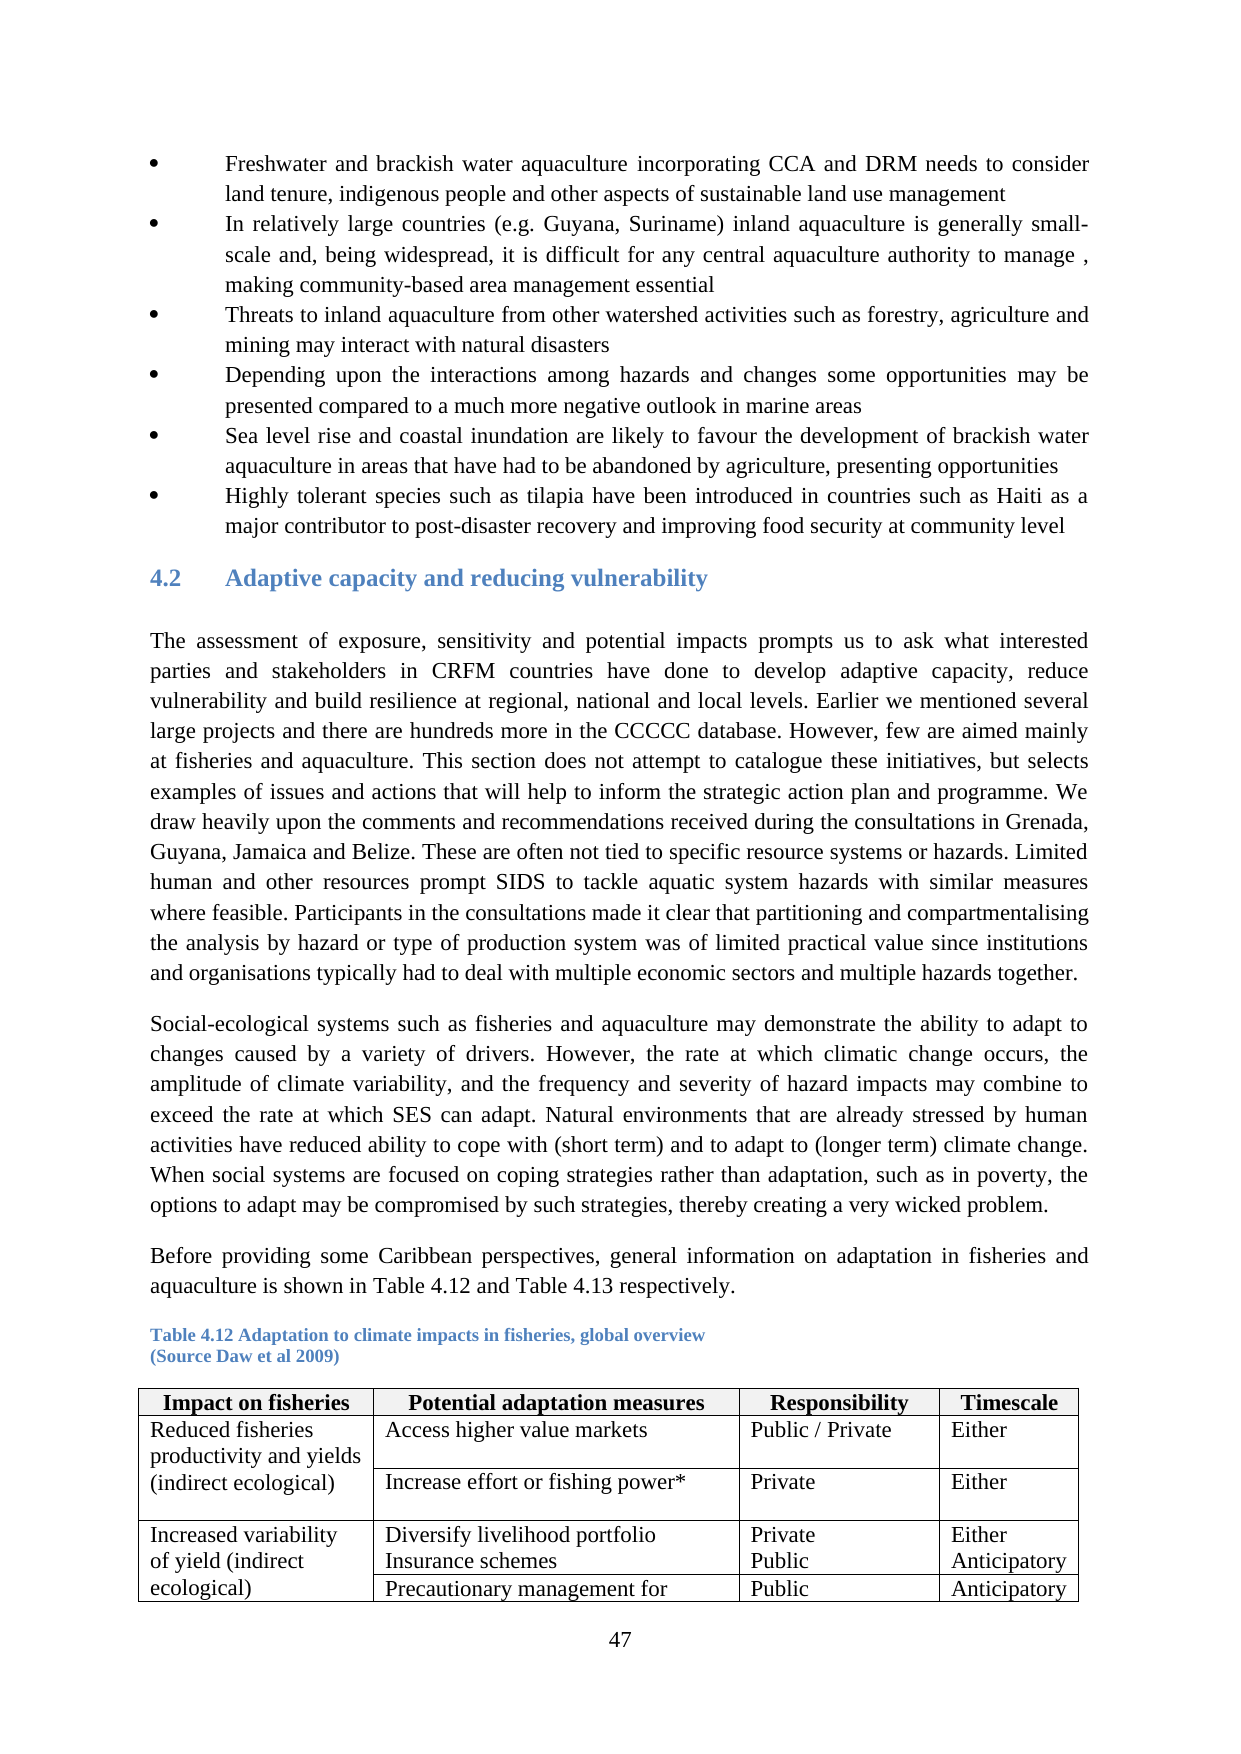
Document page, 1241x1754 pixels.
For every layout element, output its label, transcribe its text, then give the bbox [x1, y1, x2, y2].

table_cell Access higher value markets [374, 1416, 739, 1467]
text The assessment of exposure, sensitivity and potential impacts prompts us to ask what interested parties and stakeholders in CRFM countries have done to develop adaptive capacity, reduce vulnerability and build resilience at regional, national and local levels. Earlier we mentioned several large projects and there are hundreds more in the CCCCC database. However, few are aimed mainly at fisheries and aquaculture. This section does not attempt to catalogue these initiatives, but selects examples of issues and actions that will help to inform the strategic action plan and programme. We draw heavily upon the comments and recommendations received during the consultations in Grenada, Guyana, Jamaica and Belize. These are often not tied to specific resource systems or hazards. Limited human and other resources prompt SIDS to tackle aquatic system hazards with similar measures where feasible. Participants in the consultations made it clear that partitioning and compartmentalising the analysis by hazard or type of production system was of limited practical value since institutions and organisations typically had to deal with multiple economic sectors and multiple hazards together. [150, 627, 1090, 985]
list Freshwater and brackish water aquaculture incorporating CCA and DRM needs to consider land tenure, indigenous people and other aspects of sustainable land use management [150, 150, 1090, 207]
text Social-ecological systems such as fisheries and aquaculture may demonstrate the ability to adapt to changes caused by a variety of drivers. However, the rate at which climatic change occurs, the amplitude of climate variability, and the frequency and severity of hazard impacts may combine to exceed the rate at which SES can adapt. Natural environments that are already stressed by human activities have reduced ability to cope with (short term) and to adapt to (longer term) climate change. When social systems are focused on coping strategies rather than adaptation, such as in poverty, the options to adapt may be compromised by such strategies, thereby creating a very wicked problem. [150, 1010, 1090, 1218]
table_cell Either Anticipatory [940, 1521, 1078, 1574]
table_header Potential adaptation measures [374, 1389, 739, 1415]
table_cell Either [940, 1416, 1078, 1467]
list Threats to inland aquaculture from other watershed activities such as forestry, agriculture and mining may interact with natural disasters [150, 301, 1090, 358]
table_cell Diversify livelihood portfolio Insurance schemes [374, 1521, 739, 1574]
table_header Timescale [940, 1389, 1078, 1415]
table_header Impact on fisheries [139, 1389, 373, 1415]
table_cell Increase effort or fishing power* [374, 1469, 739, 1520]
list In relatively large countries (e.g. Guyana, Suriname) inland aquaculture is generally small-scale and, being widespread, it is difficult for any central aquaculture authority to manage , making community-based area management essential [150, 210, 1090, 297]
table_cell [374, 1575, 739, 1601]
table_cell Reduced fisheries productivity and yields (indirect ecological) [139, 1416, 373, 1520]
table_cell Public [740, 1575, 939, 1601]
table_cell Public / Private [740, 1416, 939, 1467]
table_cell Either [940, 1469, 1078, 1520]
table_cell Private [740, 1469, 939, 1520]
subtitle Adaptive capacity and reducing vulnerability [150, 563, 1090, 592]
list Depending upon the interactions among hazards and changes some opportunities may be presented compared to a much more negative outlook in marine areas [150, 361, 1090, 418]
table_cell Anticipatory [940, 1575, 1078, 1601]
list Highly tolerant species such as tilapia have been introduced in countries such as Haiti as a major contributor to post-disaster recovery and improving food security at community level [150, 482, 1090, 539]
table_cell Increased variability of yield (indirect ecological) [139, 1521, 373, 1601]
table_cell Private Public [740, 1521, 939, 1574]
table_header Responsibility [740, 1389, 939, 1415]
list Sea level rise and coastal inundation are likely to favour the development of brackish water aquaculture in areas that have had to be abandoned by agriculture, presenting opportunities [150, 422, 1090, 478]
